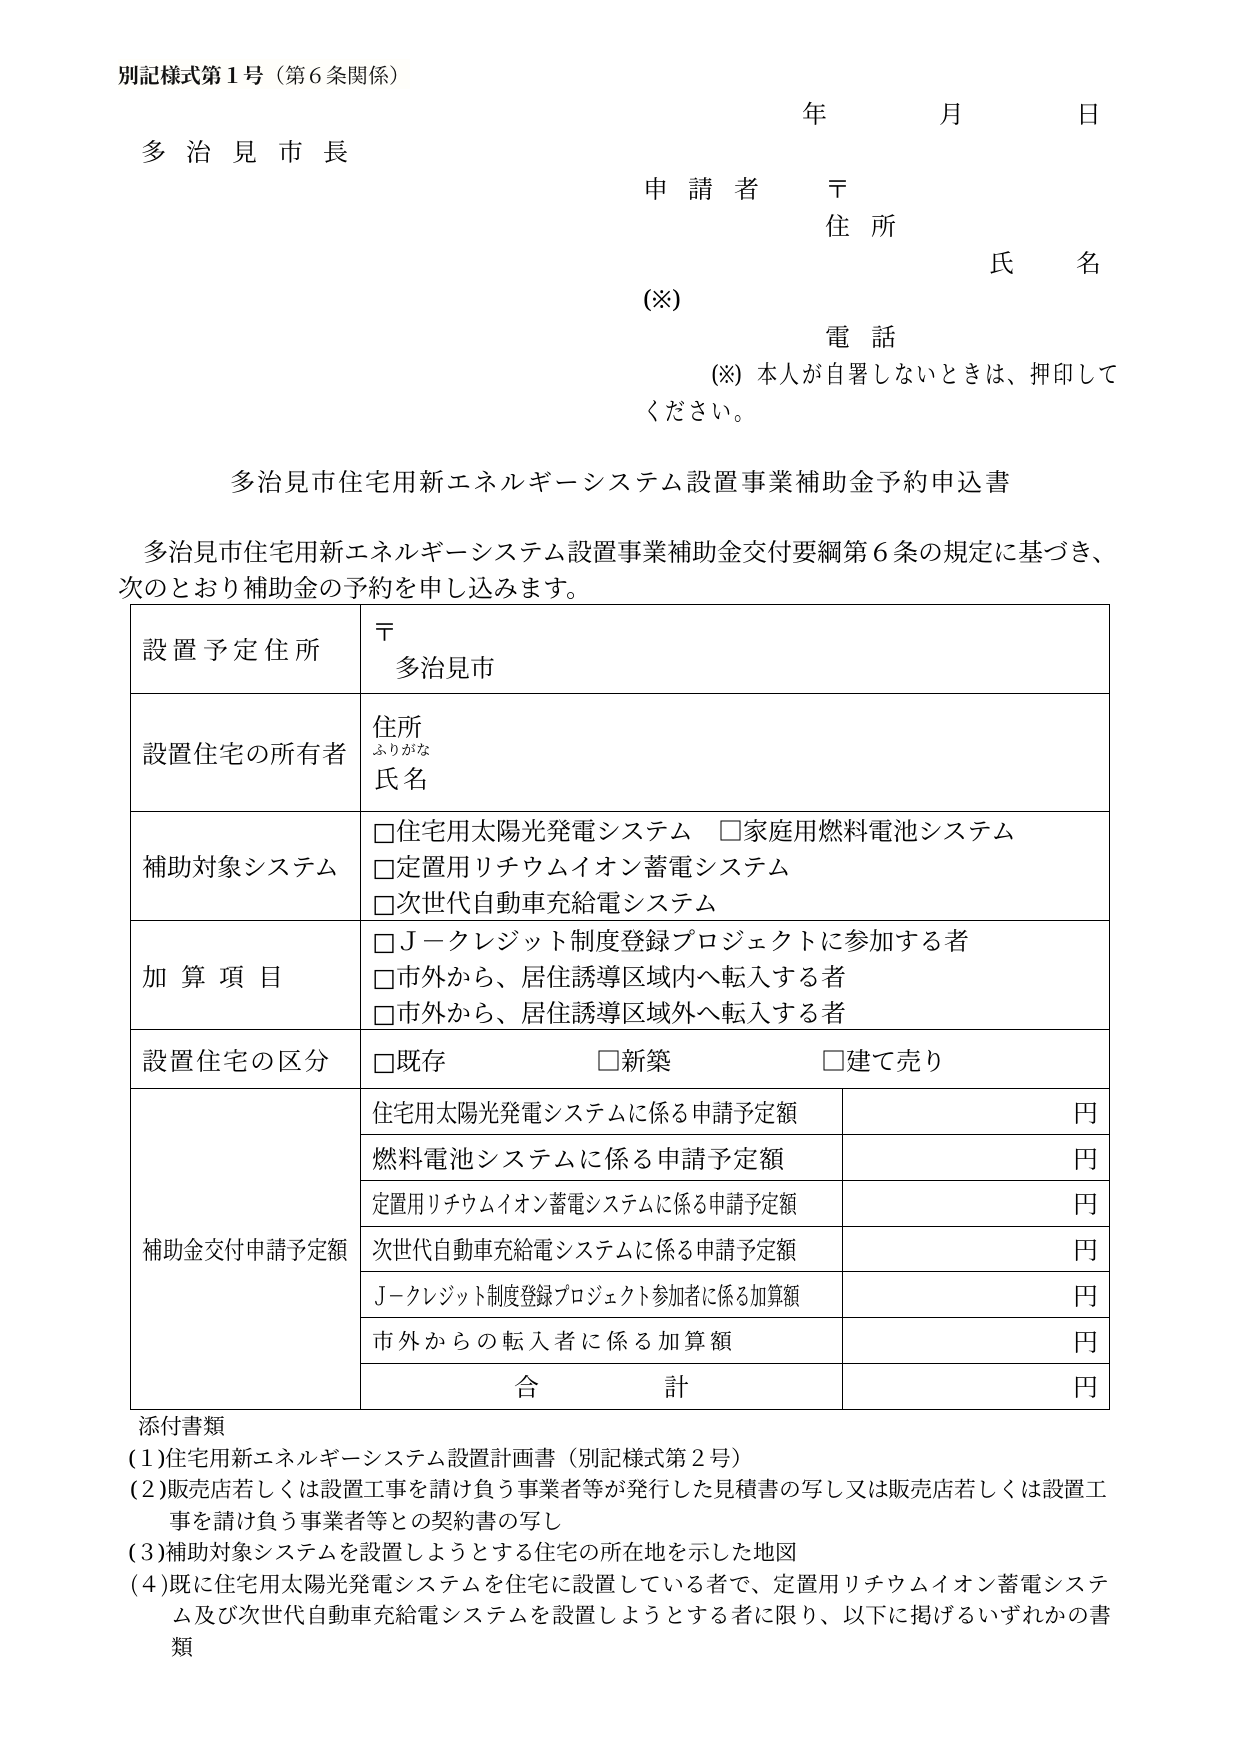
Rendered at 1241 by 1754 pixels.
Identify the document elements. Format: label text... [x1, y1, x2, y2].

text (１)住宅用新エネルギーシステム設置計画書（別記様式第２号） [118, 1441, 1122, 1472]
text (３)補助対象システムを設置しようとする住宅の所在地を示した地図 [118, 1536, 1122, 1567]
text 添付書類 [118, 1409, 1122, 1441]
table_cell 円 [843, 1318, 1109, 1363]
table_cell 円 [843, 1227, 1109, 1271]
text 電話 [620, 317, 1122, 354]
table_cell □住宅用太陽光発電システム □家庭用燃料電池システム □定置用リチウムイオン蓄電システム □次世代自動車充給電システム [361, 812, 1109, 920]
table_cell 定置用リチウムイオン蓄電システムに係る申請予定額 [361, 1181, 842, 1226]
table_cell 円 [843, 1089, 1109, 1134]
table_cell 円 [843, 1135, 1109, 1180]
table_cell □既存 □新築 □建て売り [361, 1030, 1109, 1088]
table_cell Ｊ－クレジット制度登録プロジェクト参加者に係る加算額 [361, 1272, 842, 1317]
table_header 設置予定住所 [131, 605, 360, 693]
table_cell 住宅用太陽光発電システムに係る申請予定額 [361, 1089, 842, 1134]
table_cell 合 計 [361, 1364, 842, 1408]
text (４)既に住宅用太陽光発電システムを住宅に設置している者で、定置用リチウムイオン蓄電システム及び次世代自動車充給電システムを設置しようとする者に限り、以下に掲げるいずれかの書類 [130, 1567, 1122, 1661]
text (※)本人が自署しないときは、押印してください。 [620, 354, 1122, 428]
table_cell 住所 [361, 694, 1109, 811]
text 年 月 日 [118, 94, 1122, 132]
text 氏名 (※) [620, 243, 1122, 317]
table_cell 加算項目 [131, 921, 360, 1029]
table_cell 次世代自動車充給電システムに係る申請予定額 [361, 1227, 842, 1271]
table_cell 燃料電池システムに係る申請予定額 [361, 1135, 842, 1180]
table_cell 補助対象システム [131, 812, 360, 920]
text 多治見市住宅用新エネルギーシステム設置事業補助金交付要綱第６条の規定に基づき、次のとおり補助金の予約を申し込みます。 [118, 532, 1122, 604]
table_cell 円 [843, 1364, 1109, 1408]
table_cell 設置住宅の区分 [131, 1030, 360, 1088]
text 申請者 〒 [620, 169, 1122, 206]
text 住所 [620, 206, 1122, 243]
table_cell 設置住宅の所有者 [131, 694, 360, 811]
text 多治見市住宅用新エネルギーシステム設置事業補助金予約申込書 [118, 462, 1122, 498]
text (２)販売店若しくは設置工事を請け負う事業者等が発行した見積書の写し又は販売店若しくは設置工事を請け負う事業者等との契約書の写し [130, 1472, 1122, 1536]
text 多治見市長 [118, 132, 1122, 169]
table_cell □Ｊ－クレジット制度登録プロジェクトに参加する者 □市外から、居住誘導区域内へ転入する者 □市外から、居住誘導区域外へ転入する者 [361, 921, 1109, 1029]
table_header 〒 多治見市 [361, 605, 1109, 693]
table_cell 補助金交付申請予定額 [131, 1089, 360, 1408]
table_cell 市外からの転入者に係る加算額 [361, 1318, 842, 1363]
table_cell 円 [843, 1272, 1109, 1317]
table_cell 円 [843, 1181, 1109, 1226]
